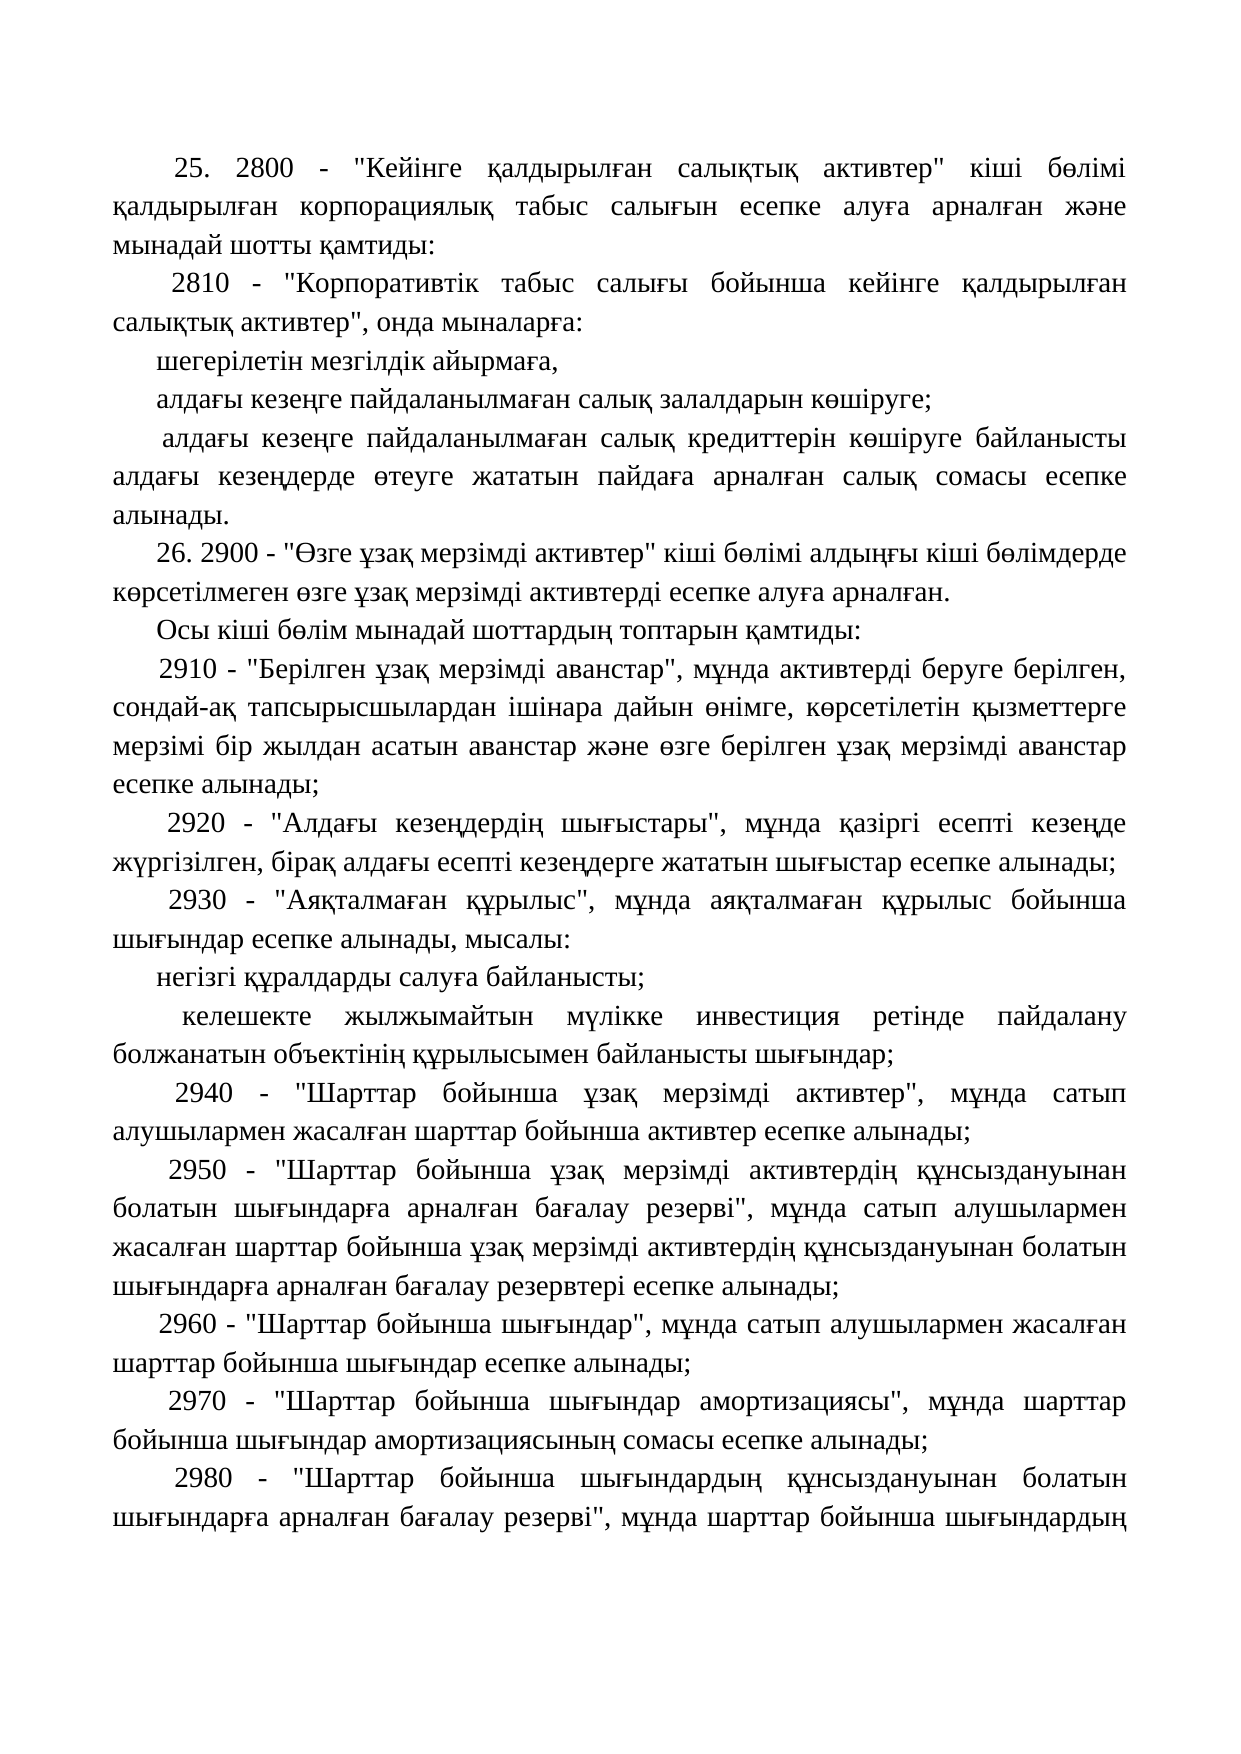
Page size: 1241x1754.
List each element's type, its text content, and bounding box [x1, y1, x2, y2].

text 2940 - "Шарттар бойынша ұзақ мерзімді активтер", мұнда сатып алушылармен жасалған шарттар бойынша активтер есепке алынады; [112, 1075, 1128, 1147]
text 2930 - "Аяқталмаған құрылыс", мұнда аяқталмаған құрылыс бойынша шығындар есепке алынады, мысалы: [112, 882, 1128, 954]
text Осы кіші бөлім мынадай шоттардың топтарын қамтиды: [112, 612, 1128, 646]
text 26. 2900 - "Өзге ұзақ мерзімді активтер" кіші бөлімі алдыңғы кіші бөлімдерде көрсетілмеген өзге ұзақ мерзімді активтерді есепке алуға арналған. [112, 535, 1128, 607]
text келешекте жылжымайтын мүлікке инвестиция ретінде пайдалану болжанатын объектінің құрылысымен байланысты шығындар; [112, 998, 1128, 1070]
text 2910 - "Берілген ұзақ мерзімді аванстар", мұнда активтерді беруге берілген, сондай-ақ тапсырысшылардан ішінара дайын өнімге, көрсетілетін қызметтерге мерзімі бір жылдан асатын аванстар және өзге берілген ұзақ мерзімді аванстар есепке алынады; [112, 651, 1128, 800]
text 25. 2800 - "Кейінге қалдырылған салықтық активтер" кіші бөлімі қалдырылған корпорациялық табыс салығын есепке алуға арналған және мынадай шотты қамтиды: [112, 150, 1128, 261]
text 2950 - "Шарттар бойынша ұзақ мерзімді активтердің құнсыздануынан болатын шығындарға арналған бағалау резерві", мұнда сатып алушылармен жасалған шарттар бойынша ұзақ мерзімді активтердің құнсыздануынан болатын шығындарға арналған бағалау резервтері есепке алынады; [112, 1152, 1128, 1301]
text 2960 - "Шарттар бойынша шығындар", мұнда сатып алушылармен жасалған шарттар бойынша шығындар есепке алынады; [112, 1306, 1128, 1378]
text алдағы кезеңге пайдаланылмаған салық кредиттерін көшіруге байланысты алдағы кезеңдерде өтеуге жататын пайдаға арналған салық сомасы есепке алынады. [112, 420, 1128, 530]
text 2920 - "Алдағы кезеңдердің шығыстары", мұнда қазіргі есепті кезеңде жүргізілген, бірақ алдағы есепті кезеңдерге жататын шығыстар есепке алынады; [112, 805, 1128, 877]
text 2970 - "Шарттар бойынша шығындар амортизациясы", мұнда шарттар бойынша шығындар амортизациясының сомасы есепке алынады; [112, 1383, 1128, 1455]
text негізгі құралдарды салуға байланысты; [112, 959, 1128, 993]
text шегерілетін мезгілдік айырмаға, [112, 343, 1128, 376]
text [112, 1460, 1128, 1532]
text 2810 - "Корпоративтік табыс салығы бойынша кейінге қалдырылған салықтық активтер", онда мыналарға: [112, 266, 1128, 338]
text алдағы кезеңге пайдаланылмаған салық залалдарын көшіруге; [112, 381, 1128, 415]
